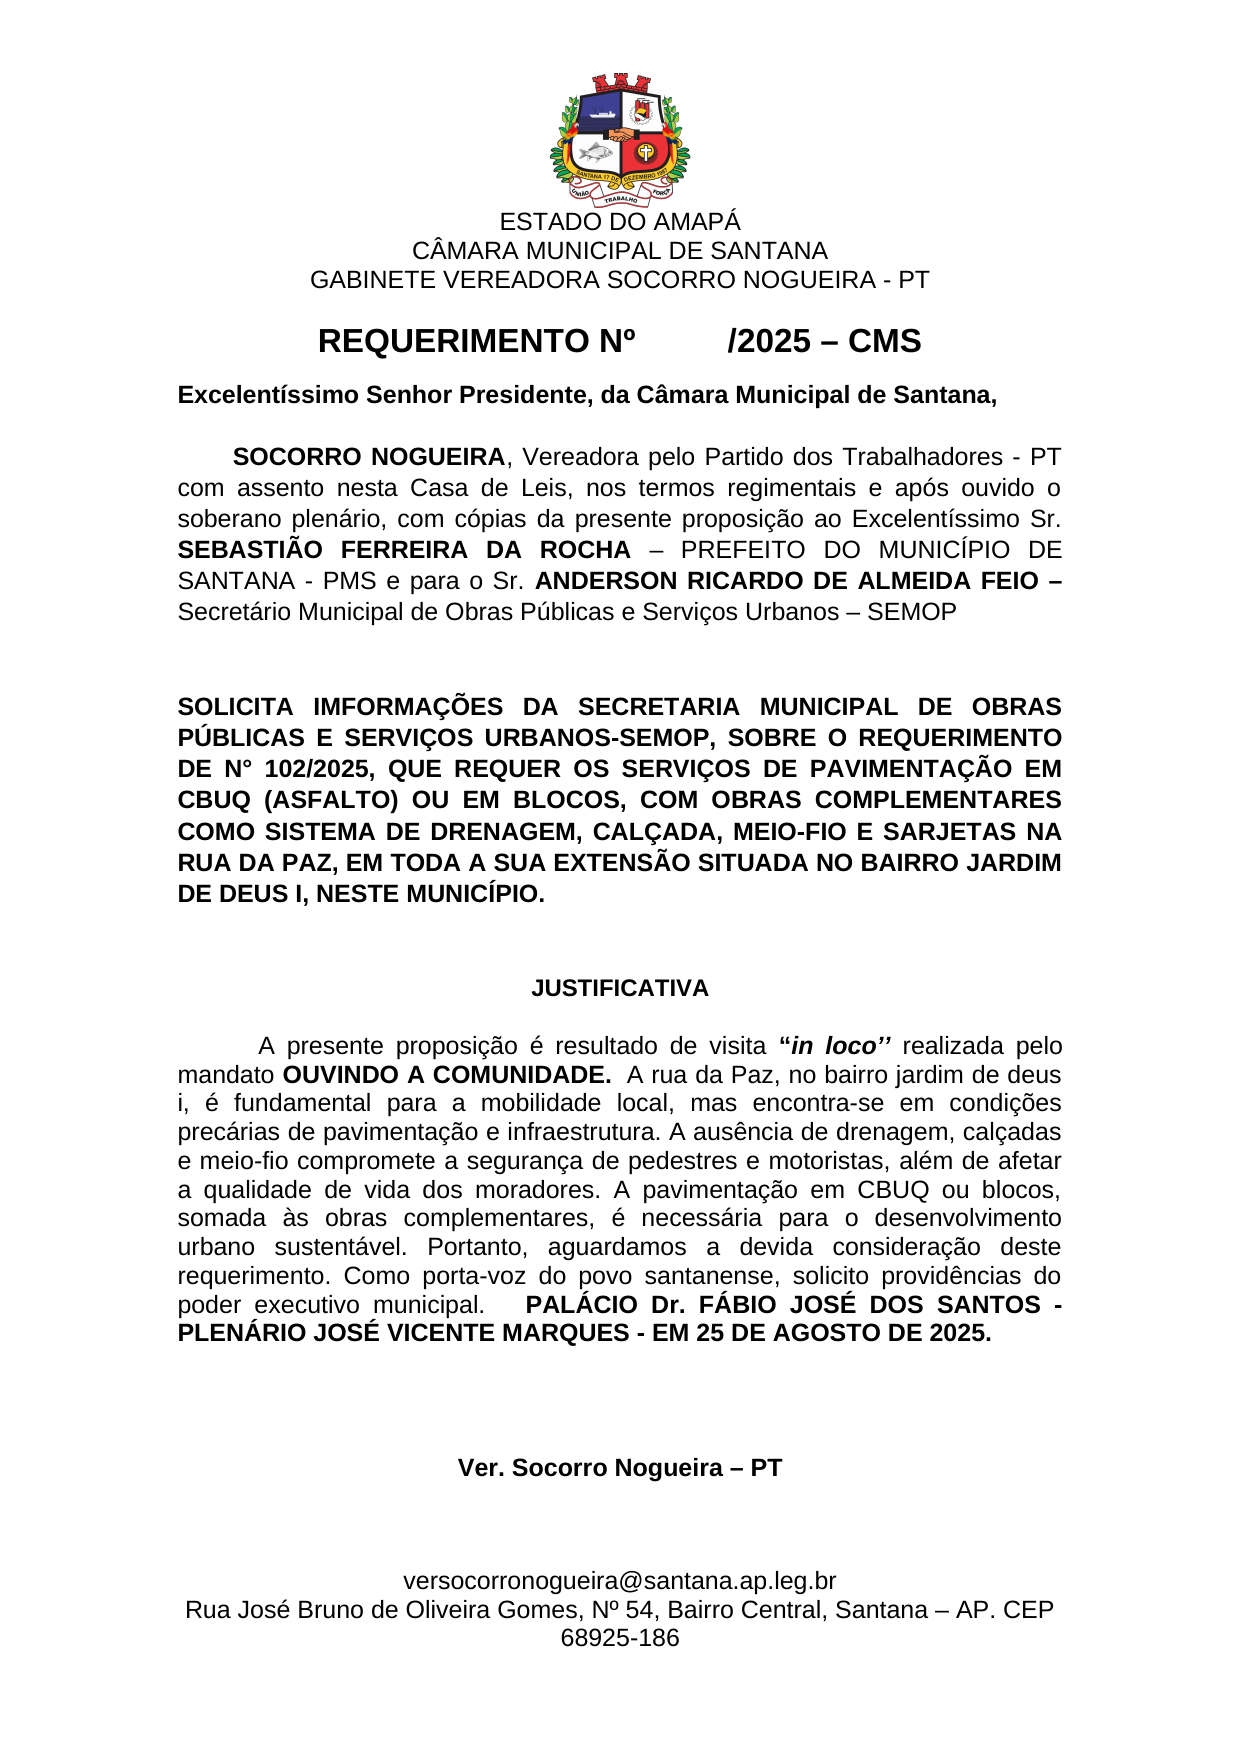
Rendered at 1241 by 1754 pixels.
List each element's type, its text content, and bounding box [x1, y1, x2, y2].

text JUSTIFICATIVA [177, 974, 1063, 1002]
text SOLICITA IMFORMAÇÕES DA SECRETARIA MUNICIPAL DE OBRAS PÚBLICAS E SERVIÇOS URBANOS-SEMOP, SOBRE O REQUERIMENTO DE N° 102/2025, QUE REQUER OS SERVIÇOS DE PAVIMENTAÇÃO EM CBUQ (ASFALTO) OU EM BLOCOS, COM OBRAS COMPLEMENTARES COMO SISTEMA DE DRENAGEM, CALÇADA, MEIO-FIO E SARJETAS NA RUA DA PAZ, EM TODA A SUA EXTENSÃO SITUADA NO BAIRRO JARDIM DE DEUS I, NESTE MUNICÍPIO. [177, 692, 1063, 907]
picture [549, 73, 691, 208]
text A presente proposição é resultado de visita “in loco’’ realizada pelo mandato OUVINDO A COMUNIDADE. A rua da Paz, no bairro jardim de deus i, é fundamental para a mobilidade local, mas encontra-se em condições precárias de pavimentação e infraestrutura. A ausência de drenagem, calçadas e meio-fio compromete a segurança de pedestres e motoristas, além de afetar a qualidade de vida dos moradores. A pavimentação em CBUQ ou blocos, somada às obras complementares, é necessária para o desenvolvimento urbano sustentável. Portanto, aguardamos a devida consideração deste requerimento. Como porta-voz do povo santanense, solicito providências do poder executivo municipal. PALÁCIO Dr. FÁBIO JOSÉ DOS SANTOS - PLENÁRIO JOSÉ VICENTE MARQUES - EM 25 DE AGOSTO DE 2025. [177, 1031, 1063, 1347]
text SOCORRO NOGUEIRA, Vereadora pelo Partido dos Trabalhadores - PT com assento nesta Casa de Leis, nos termos regimentais e após ouvido o soberano plenário, com cópias da presente proposição ao Excelentíssimo Sr. SEBASTIÃO FERREIRA DA ROCHA – PREFEITO DO MUNICÍPIO DE SANTANA - PMS e para o Sr. ANDERSON RICARDO DE ALMEIDA FEIO – Secretário Municipal de Obras Públicas e Serviços Urbanos – SEMOP [177, 442, 1063, 626]
text Excelentíssimo Senhor Presidente, da Câmara Municipal de Santana, [177, 380, 1063, 408]
text REQUERIMENTO Nº /2025 – CMS [177, 322, 1063, 360]
text Ver. Socorro Nogueira – PT [177, 1453, 1063, 1482]
